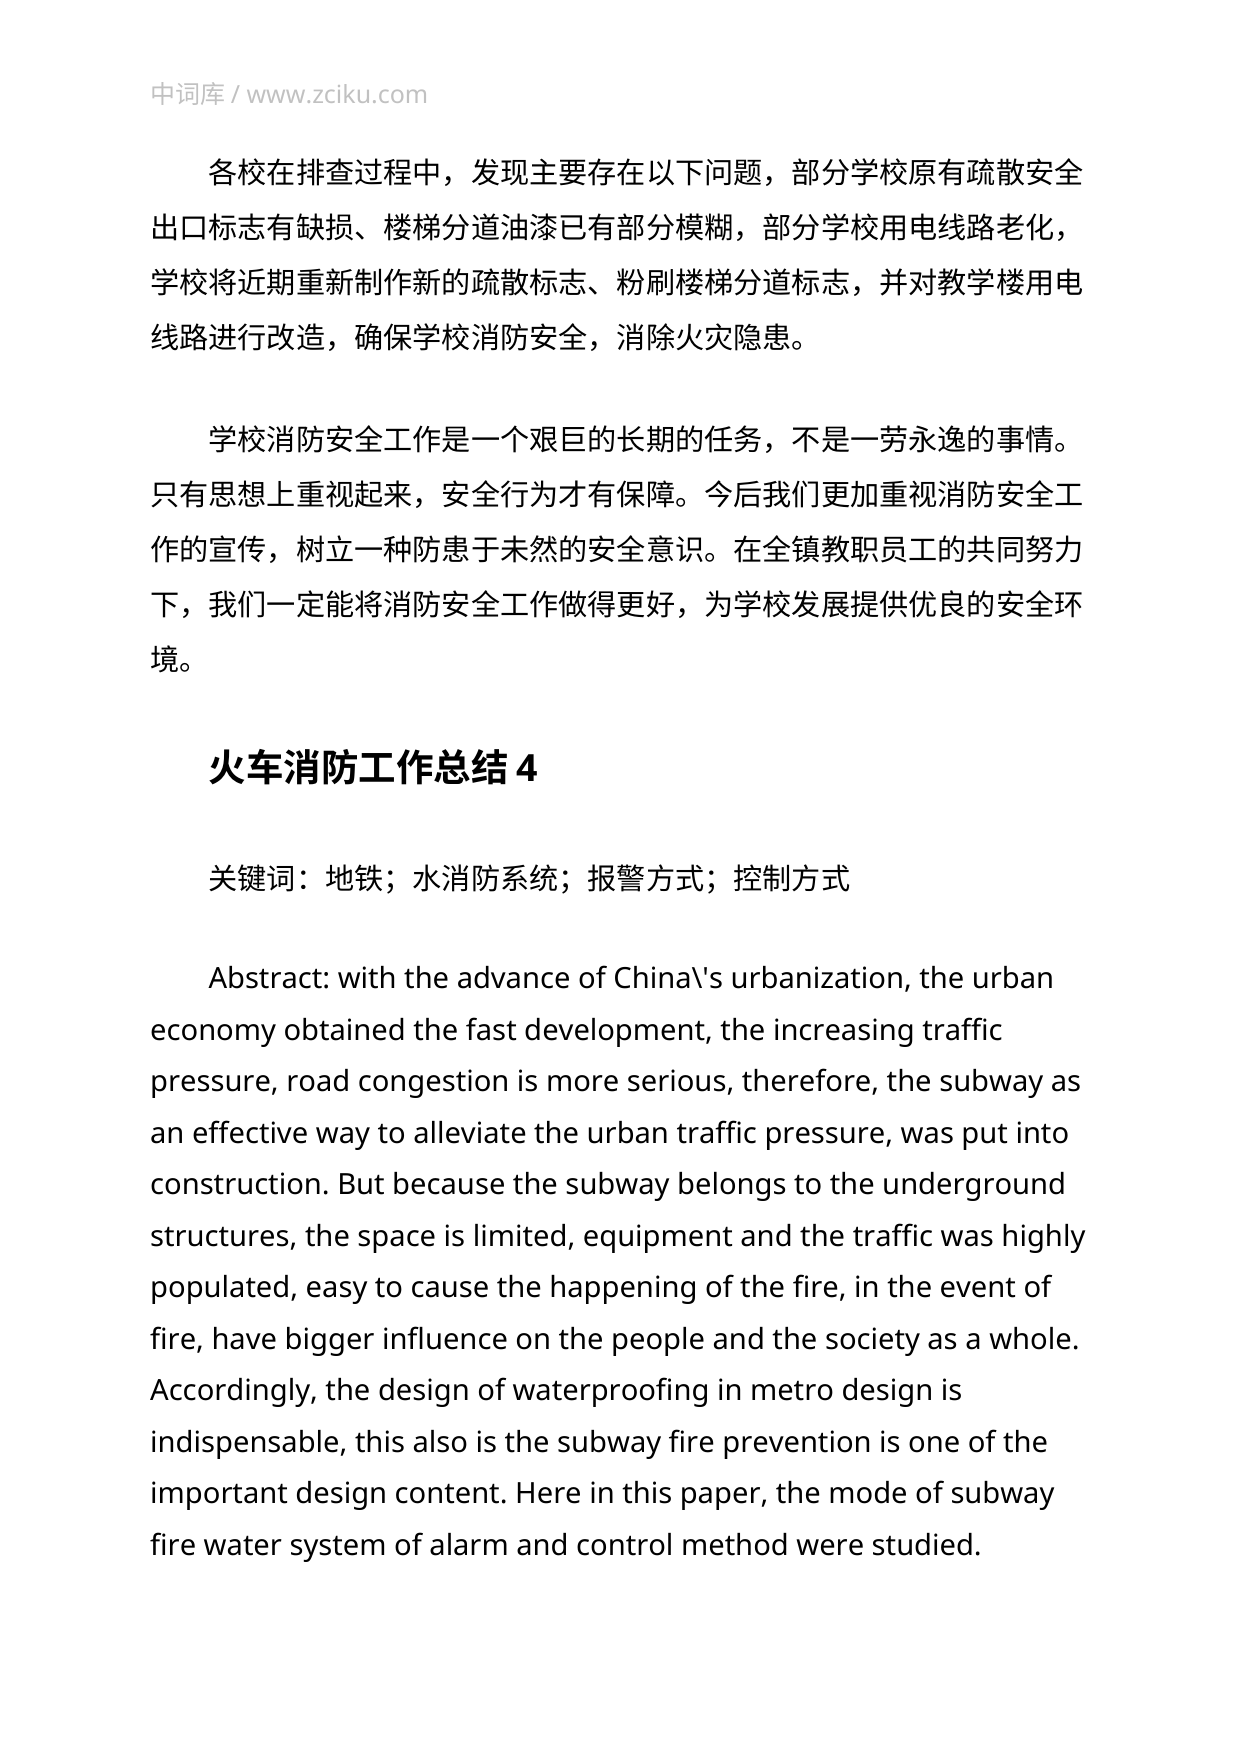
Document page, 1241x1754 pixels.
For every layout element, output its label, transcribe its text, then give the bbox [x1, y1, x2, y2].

text 火车消防工作总结4 [150, 738, 1090, 792]
text 学校消防安全工作是一个艰巨的长期的任务，不是一劳永逸的事情。只有思想上重视起来，安全行为才有保障。今后我们更加重视消防安全工作的宣传，树立一种防患于未然的安全意识。在全镇教职员工的共同努力下，我们一定能将消防安全工作做得更好，为学校发展提供优良的安全环境。 [150, 416, 1090, 678]
text 关键词：地铁；水消防系统；报警方式；控制方式 [150, 855, 1090, 898]
text Abstract: with the advance of China\'s urbanization, the urban economy obtained the fast development, the increasing traffic pressure, road congestion is more serious, therefore, the subway as an effective way to alleviate the urban traffic pressure, was put into construction. But because the subway belongs to the underground structures, the space is limited, equipment and the traffic was highly populated, easy to cause the happening of the fire, in the event of fire, have bigger influence on the people and the society as a whole. Accordingly, the design of waterproofing in metro design is indispensable, this also is the subway fire prevention is one of the important design content. Here in this paper, the mode of subway fire water system of alarm and control method were studied. [150, 957, 1090, 1564]
text 各校在排查过程中，发现主要存在以下问题，部分学校原有疏散安全出口标志有缺损、楼梯分道油漆已有部分模糊，部分学校用电线路老化，学校将近期重新制作新的疏散标志、粉刷楼梯分道标志，并对教学楼用电线路进行改造，确保学校消防安全，消除火灾隐患。 [150, 150, 1090, 357]
